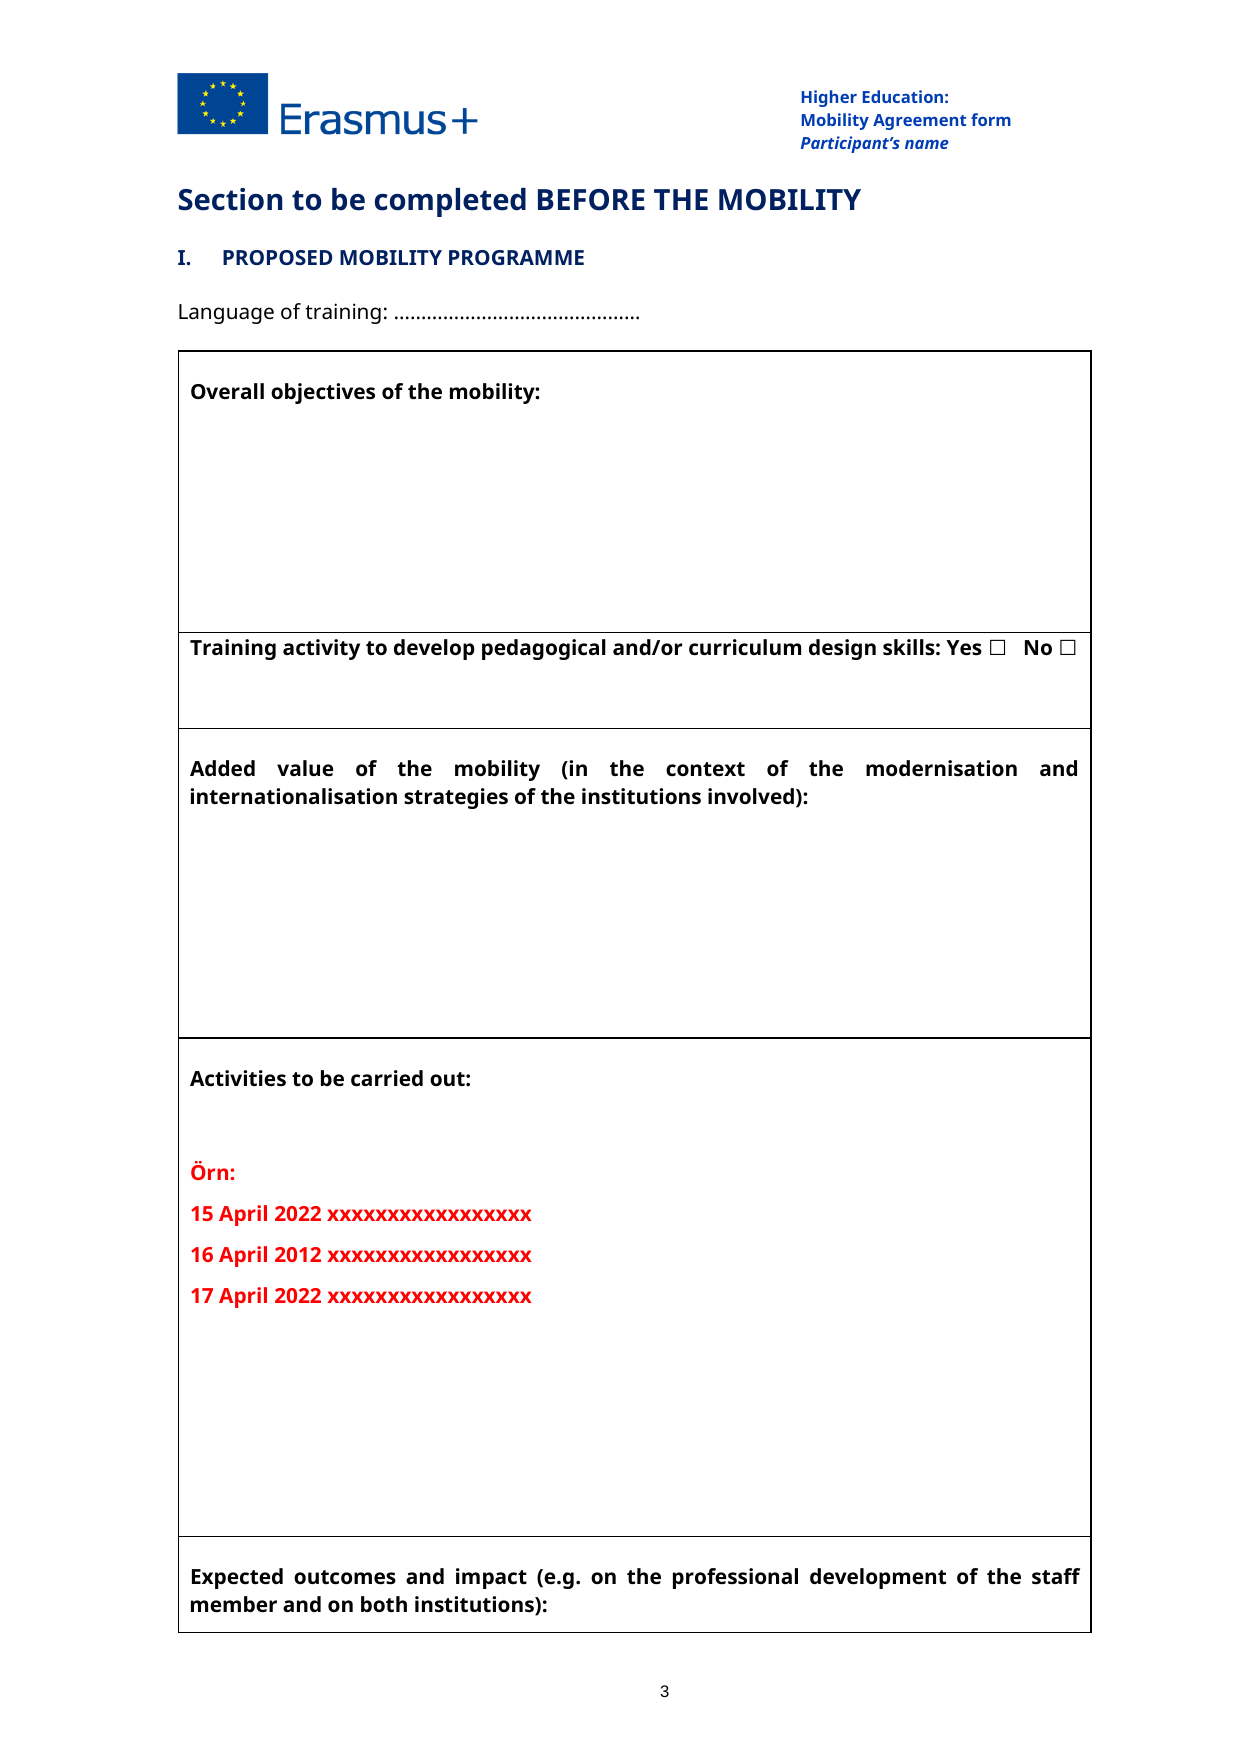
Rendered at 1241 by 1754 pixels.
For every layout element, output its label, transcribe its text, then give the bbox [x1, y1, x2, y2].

subtitle Section to be completed BEFORE THE MOBILITY [177, 179, 1092, 218]
subtitle I. PROPOSED MOBILITY PROGRAMME [177, 243, 1092, 272]
table_cell Added value of the mobility (in the context of the modernisation and internationalisation strategies of the institutions involved): [179, 729, 1090, 1037]
table_cell Training activity to develop pedagogical and/or curriculum design skills: Yes ☐ No ☐ [179, 633, 1090, 727]
table_cell Activities to be carried out: Örn: 15 April 2022 xxxxxxxxxxxxxxxxx 16 April 2012 xxxxxxxxxxxxxxxxx 17 April 2022 xxxxxxxxxxxxxxxxx [179, 1039, 1090, 1536]
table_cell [179, 1537, 1090, 1632]
text Language of training: ……………………………………… [177, 297, 1092, 325]
picture [177, 73, 478, 135]
table_header Overall objectives of the mobility: [179, 352, 1090, 632]
